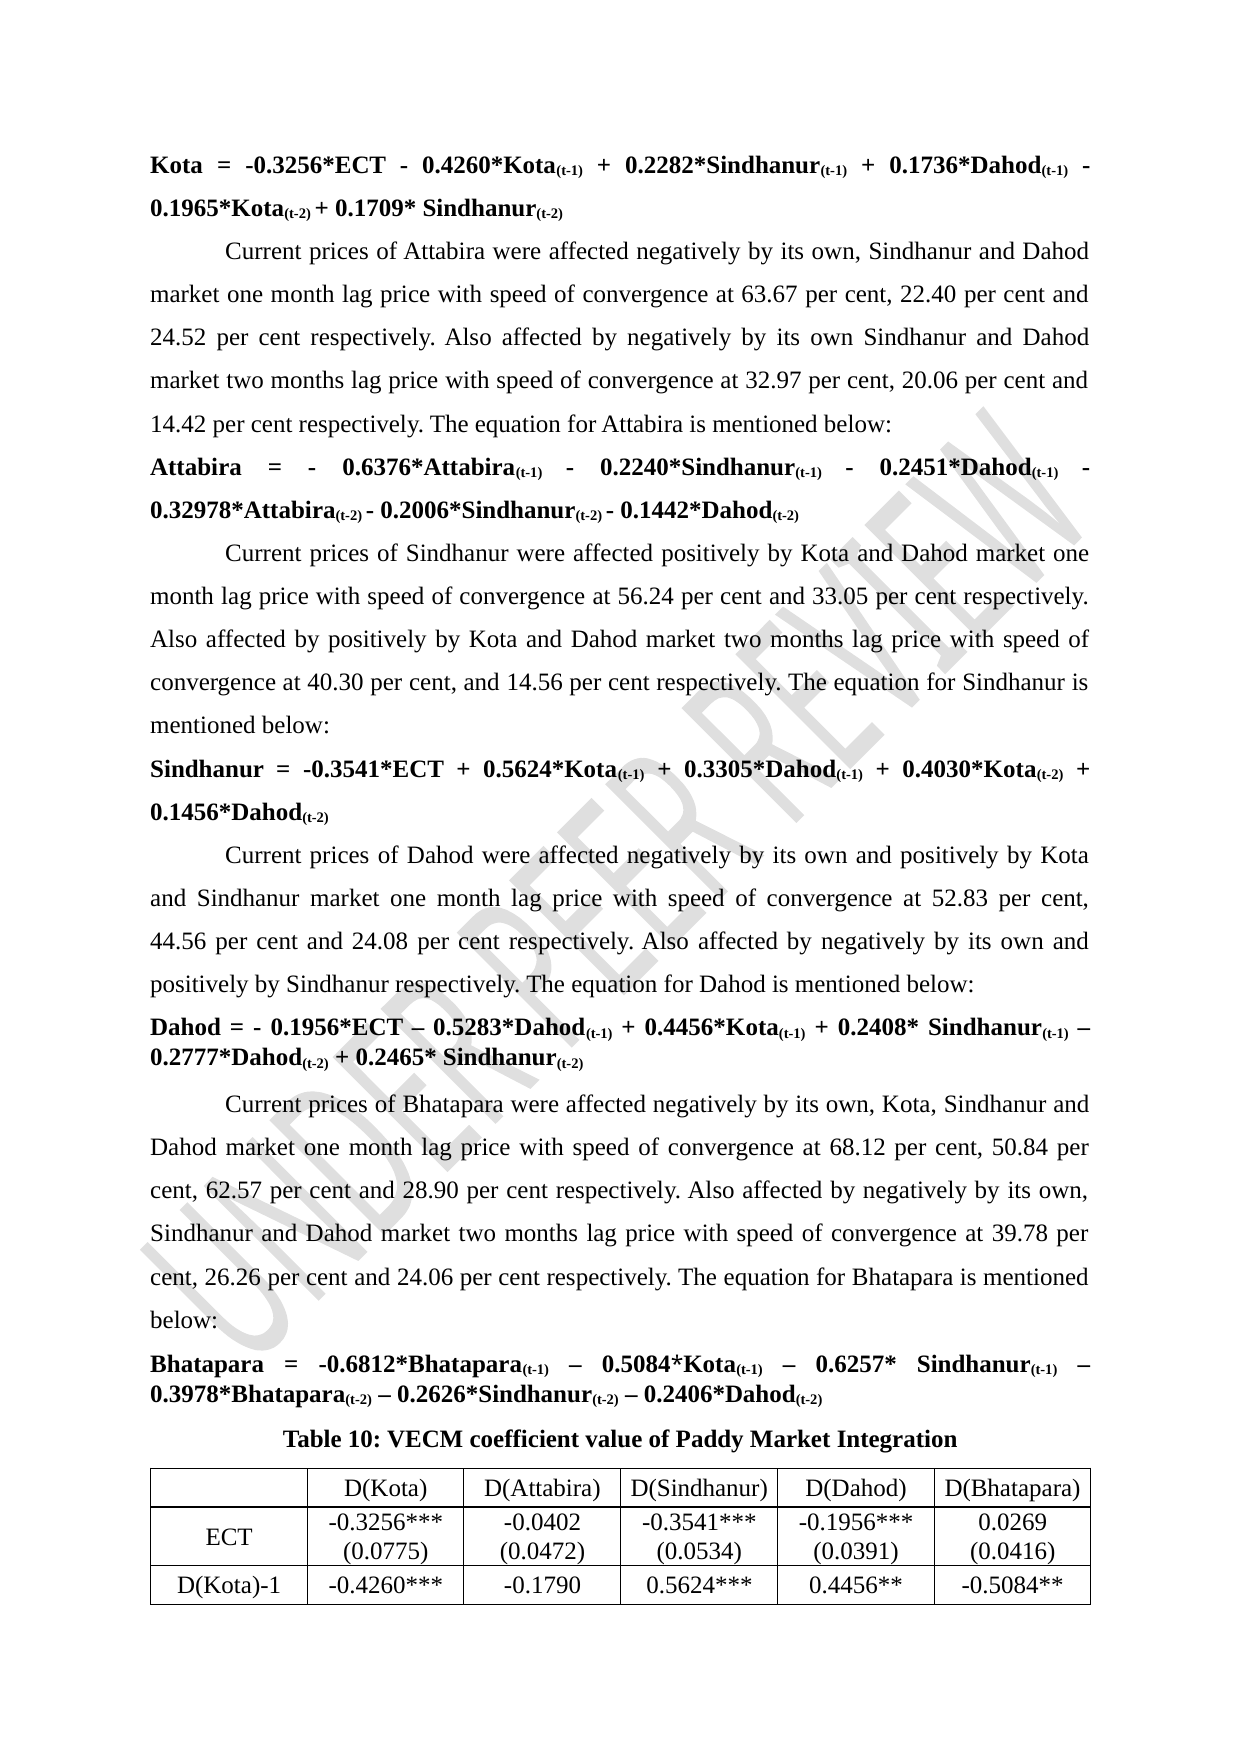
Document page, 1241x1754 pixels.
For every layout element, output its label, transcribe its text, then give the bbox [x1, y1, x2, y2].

text Attabira = - 0.6376*Attabira(t-1) - 0.2240*Sindhanur(t-1) - 0.2451*Dahod(t-1) -0.32978*Attabira(t-2) - 0.2006*Sindhanur(t-2) - 0.1442*Dahod(t-2) [150, 452, 1090, 524]
table_header D(Attabira) [464, 1469, 620, 1506]
text Dahod = - 0.1956*ECT – 0.5283*Dahod(t-1) + 0.4456*Kota(t-1) + 0.2408* Sindhanur(t-1) – 0.2777*Dahod(t-2) + 0.2465* Sindhanur(t-2) [150, 1012, 1090, 1072]
table_cell 0.0269 (0.0416) [935, 1508, 1090, 1565]
text Current prices of Attabira were affected negatively by its own, Sindhanur and Dahod market one month lag price with speed of convergence at 63.67 per cent, 22.40 per cent and 24.52 per cent respectively. Also affected by negatively by its own Sindhanur and Dahod market two months lag price with speed of convergence at 32.97 per cent, 20.06 per cent and 14.42 per cent respectively. The equation for Attabira is mentioned below: [150, 236, 1090, 437]
table_header D(Dahod) [778, 1469, 934, 1506]
table_header D(Kota) [308, 1469, 463, 1506]
text Bhatapara = -0.6812*Bhatapara(t-1) – 0.5084*Kota(t-1) – 0.6257* Sindhanur(t-1) – 0.3978*Bhatapara(t-2) – 0.2626*Sindhanur(t-2) – 0.2406*Dahod(t-2) [150, 1348, 1090, 1408]
text Kota = -0.3256*ECT - 0.4260*Kota(t-1) + 0.2282*Sindhanur(t-1) + 0.1736*Dahod(t-1) - 0.1965*Kota(t-2) + 0.1709* Sindhanur(t-2) [150, 150, 1090, 222]
table_cell -0.5084** (0.1943) [935, 1566, 1090, 1604]
text Table 10: VECM coefficient value of Paddy Market Integration [150, 1424, 1090, 1453]
table_cell D(Kota)-1 [151, 1566, 307, 1604]
table_cell -0.4260*** (0.0891) [308, 1566, 463, 1604]
table_header D(Bhatapara) [935, 1469, 1090, 1506]
text Current prices of Bhatapara were affected negatively by its own, Kota, Sindhanur and Dahod market one month lag price with speed of convergence at 68.12 per cent, 50.84 per cent, 62.57 per cent and 28.90 per cent respectively. Also affected by negatively by its own, Sindhanur and Dahod market two months lag price with speed of convergence at 39.78 per cent, 26.26 per cent and 24.06 per cent respectively. The equation for Bhatapara is mentioned below: [150, 1089, 1090, 1333]
table_header D(Sindhanur) [621, 1469, 777, 1506]
table_cell ECT [151, 1508, 307, 1565]
table_cell -0.1790 (0.1320) [464, 1566, 620, 1604]
table_cell -0.1956*** (0.0391) [778, 1508, 934, 1565]
text Sindhanur = -0.3541*ECT + 0.5624*Kota(t-1) + 0.3305*Dahod(t-1) + 0.4030*Kota(t-2) + 0.1456*Dahod(t-2) [150, 754, 1090, 826]
table_cell 0.4456** (0.1489) [778, 1566, 934, 1604]
table_cell 0.5624*** (0.1676) [621, 1566, 777, 1604]
table_header [151, 1469, 307, 1506]
text Current prices of Sindhanur were affected positively by Kota and Dahod market one month lag price with speed of convergence at 56.24 per cent and 33.05 per cent respectively. Also affected by positively by Kota and Dahod market two months lag price with speed of convergence at 40.30 per cent, and 14.56 per cent respectively. The equation for Sindhanur is mentioned below: [150, 538, 1090, 739]
text Current prices of Dahod were affected negatively by its own and positively by Kota and Sindhanur market one month lag price with speed of convergence at 52.83 per cent, 44.56 per cent and 24.08 per cent respectively. Also affected by negatively by its own and positively by Sindhanur respectively. The equation for Dahod is mentioned below: [150, 840, 1090, 998]
table_cell -0.0402 (0.0472) [464, 1508, 620, 1565]
table_cell -0.3541*** (0.0534) [621, 1508, 777, 1565]
table_cell -0.3256*** (0.0775) [308, 1508, 463, 1565]
